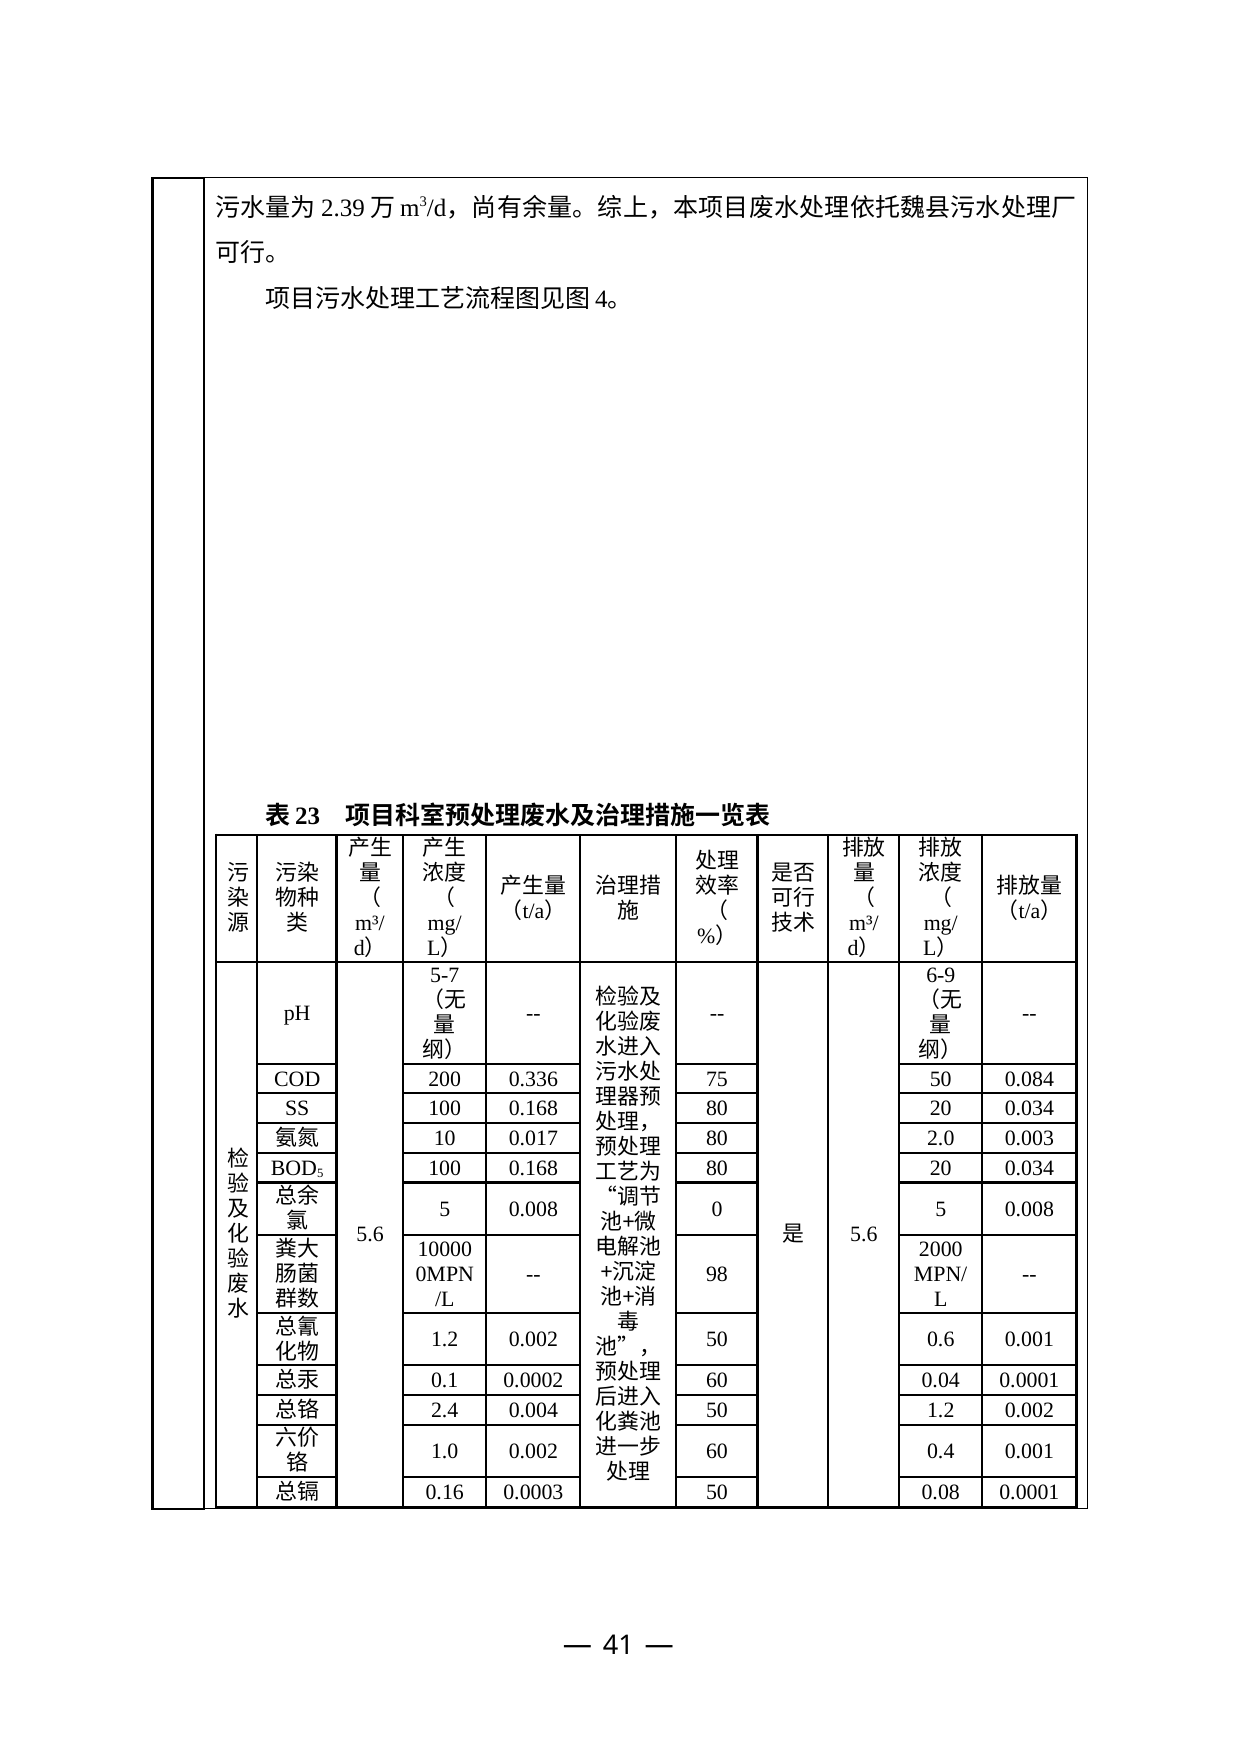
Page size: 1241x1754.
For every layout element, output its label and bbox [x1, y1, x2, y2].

table_cell [154, 179, 203, 1508]
table_cell [205, 178, 1087, 1508]
